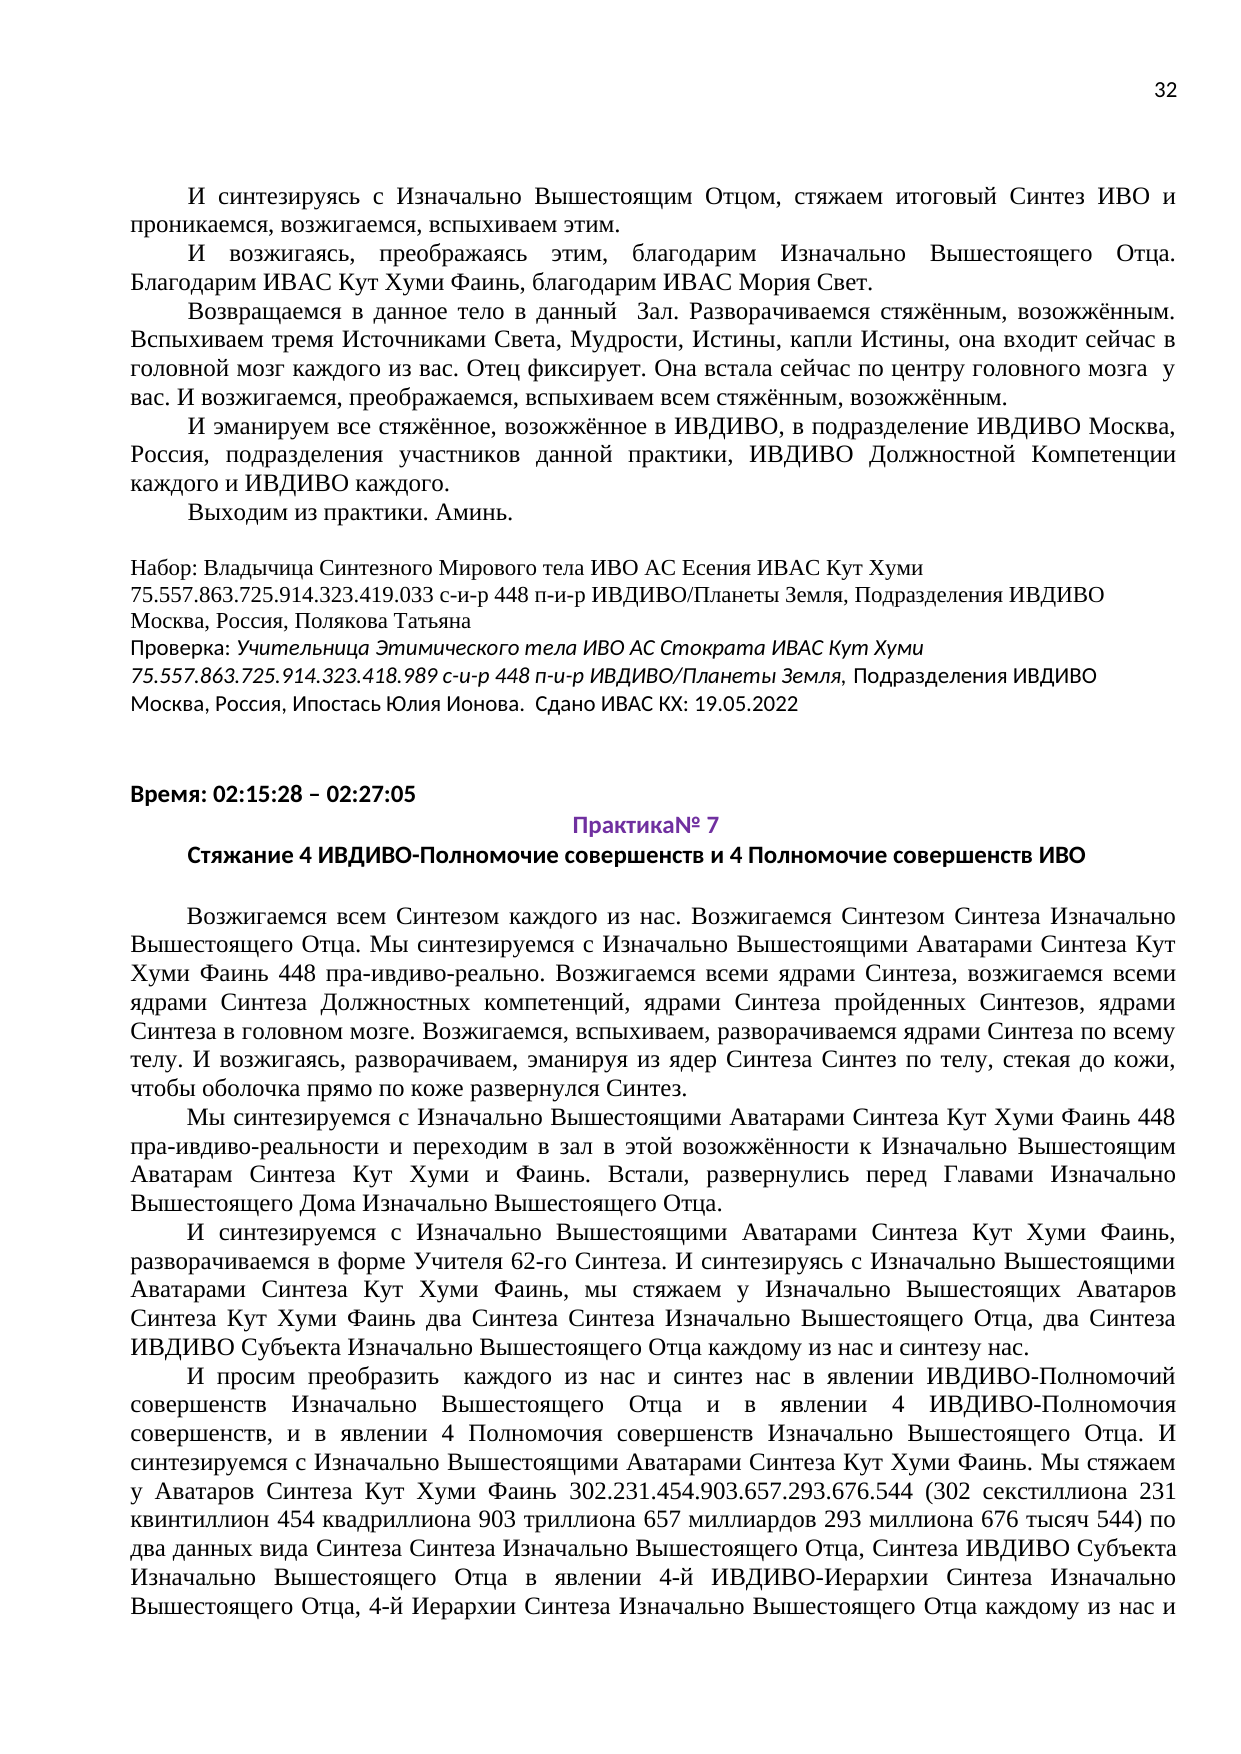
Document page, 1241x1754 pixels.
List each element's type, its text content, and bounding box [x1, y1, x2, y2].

text И возжигаясь, преображаясь этим, благодарим Изначально Вышестоящего Отца. Благодарим ИВАС Кут Хуми Фаинь, благодарим ИВАС Мория Свет. [130, 238, 1177, 296]
text Набор: Владычица Синтезного Мирового тела ИВО АС Есения ИВАС Кут Хуми 75.557.863.725.914.323.419.033 с-и-р 448 п-и-р ИВДИВО/Планеты Земля, Подразделения ИВДИВО Москва, Россия, Полякова Татьяна [130, 554, 1177, 633]
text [130, 1361, 1177, 1619]
text Возжигаемся всем Синтезом каждого из нас. Возжигаемся Синтезом Синтеза Изначально Вышестоящего Отца. Мы синтезируемся с Изначально Вышестоящими Аватарами Синтеза Кут Хуми Фаинь 448 пра-ивдиво-реально. Возжигаемся всеми ядрами Синтеза, возжигаемся всеми ядрами Синтеза Должностных компетенций, ядрами Синтеза пройденных Синтезов, ядрами Синтеза в головном мозге. Возжигаемся, вспыхиваем, разворачиваемся ядрами Синтеза по всему телу. И возжигаясь, разворачиваем, эманируя из ядер Синтеза Синтез по телу, стекая до кожи, чтобы оболочка прямо по коже развернулся Синтез. [130, 901, 1177, 1102]
text И синтезируясь с Изначально Вышестоящим Отцом, стяжаем итоговый Синтез ИВО и проникаемся, возжигаемся, вспыхиваем этим. [130, 181, 1177, 238]
text Проверка: Учительница Этимического тела ИВО АС Стократа ИВАС Кут Хуми 75.557.863.725.914.323.418.989 с-и-р 448 п-и-р ИВДИВО/Планеты Земля, Подразделения ИВДИВО Москва, Россия, Ипостась Юлия Ионова. Сдано ИВАС КХ: 19.05.2022 [130, 633, 1177, 718]
text Время: 02:15:28 – 02:27:05 [130, 779, 1177, 809]
text И эманируем все стяжённое, возожжённое в ИВДИВО, в подразделение ИВДИВО Москва, Россия, подразделения участников данной практики, ИВДИВО Должностной Компетенции каждого и ИВДИВО каждого. [130, 411, 1177, 497]
text Мы синтезируемся с Изначально Вышестоящими Аватарами Синтеза Кут Хуми Фаинь 448 пра-ивдиво-реальности и переходим в зал в этой возожжённости к Изначально Вышестоящим Аватарам Синтеза Кут Хуми и Фаинь. Встали, развернулись перед Главами Изначально Вышестоящего Дома Изначально Вышестоящего Отца. [130, 1102, 1177, 1217]
text Практика№ 7 [130, 809, 1177, 840]
text Возвращаемся в данное тело в данный Зал. Разворачиваемся стяжённым, возожжённым. Вспыхиваем тремя Источниками Света, Мудрости, Истины, капли Истины, она входит сейчас в головной мозг каждого из вас. Отец фиксирует. Она встала сейчас по центру головного мозга у вас. И возжигаемся, преображаемся, вспыхиваем всем стяжённым, возожжённым. [130, 296, 1177, 411]
text Выходим из практики. Аминь. [130, 497, 1177, 526]
text Стяжание 4 ИВДИВО-Полномочие совершенств и 4 Полномочие совершенств ИВО [130, 840, 1177, 870]
text И синтезируемся с Изначально Вышестоящими Аватарами Синтеза Кут Хуми Фаинь, разворачиваемся в форме Учителя 62-го Синтеза. И синтезируясь с Изначально Вышестоящими Аватарами Синтеза Кут Хуми Фаинь, мы стяжаем у Изначально Вышестоящих Аватаров Синтеза Кут Хуми Фаинь два Синтеза Синтеза Изначально Вышестоящего Отца, два Синтеза ИВДИВО Субъекта Изначально Вышестоящего Отца каждому из нас и синтезу нас. [130, 1217, 1177, 1361]
